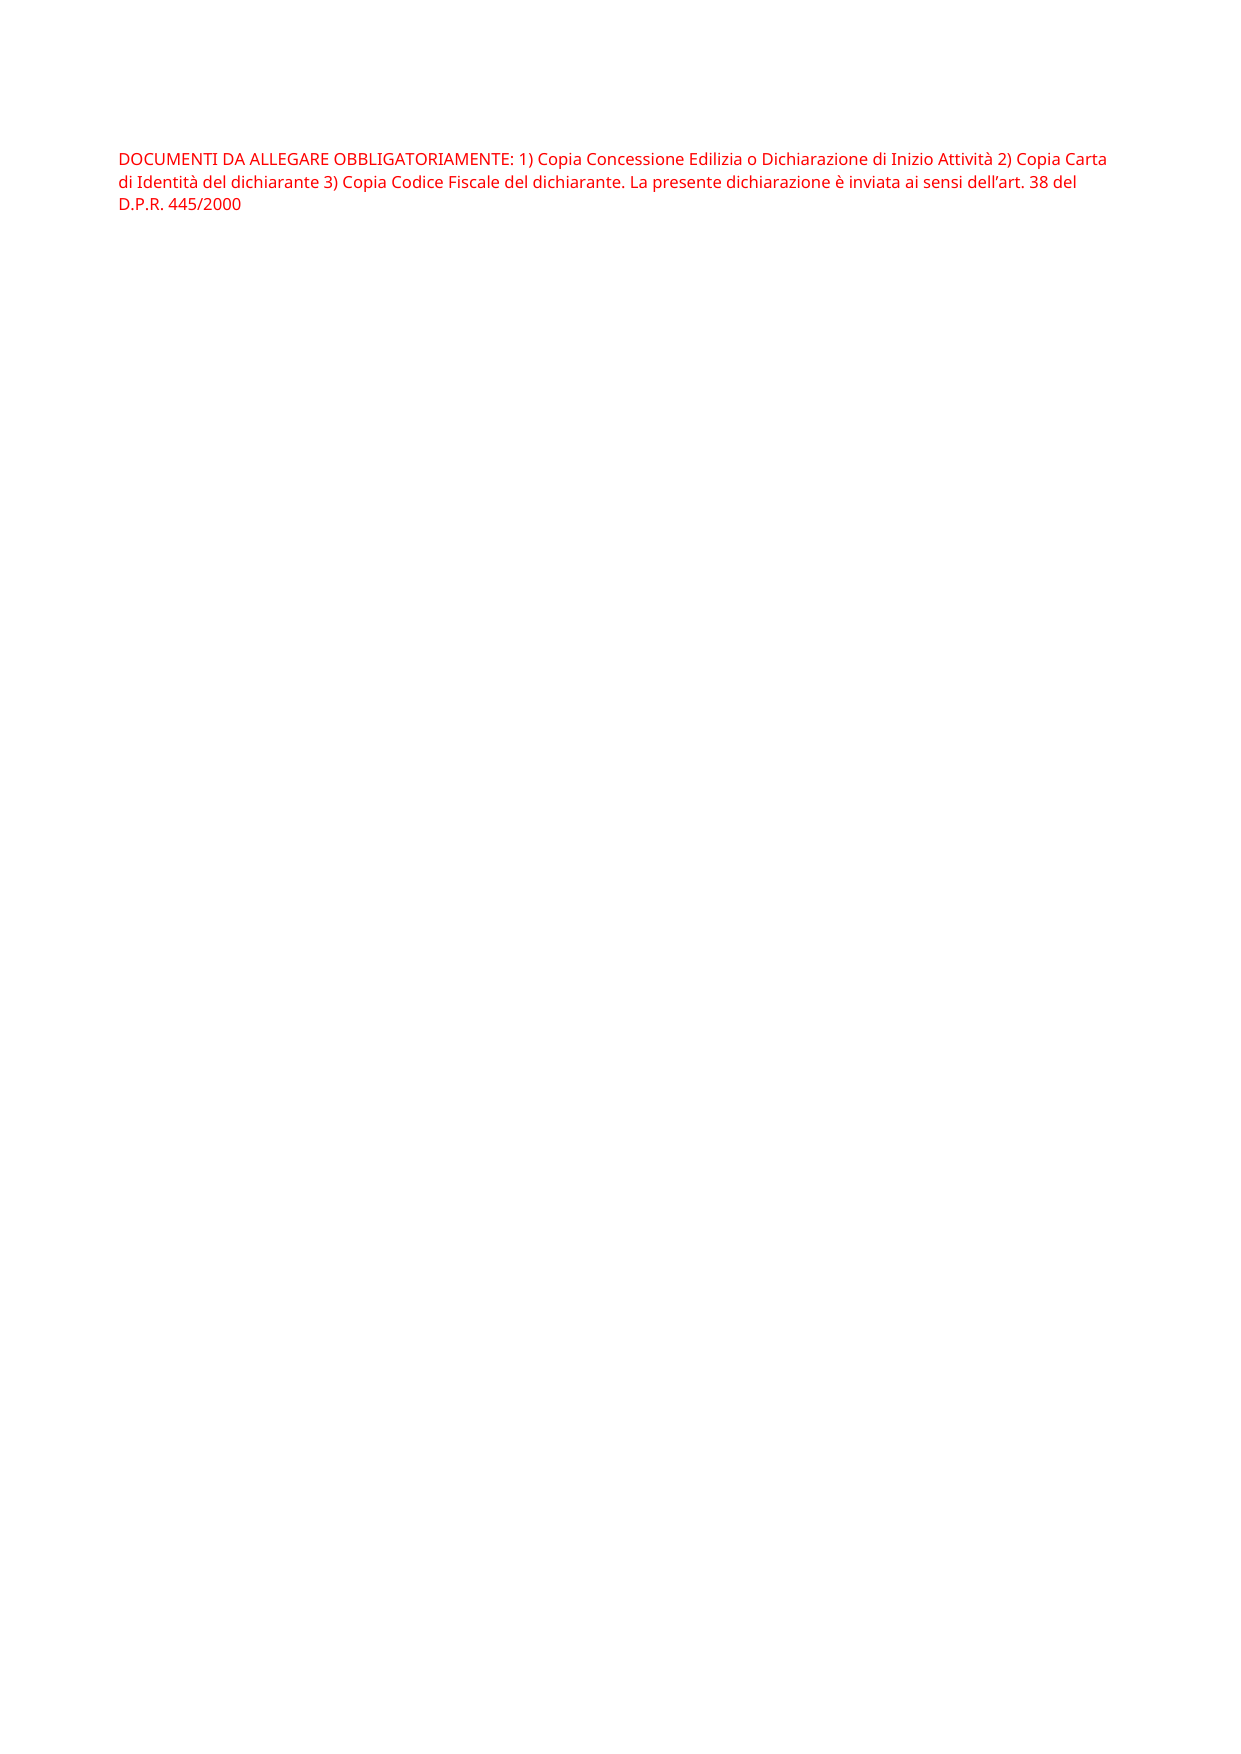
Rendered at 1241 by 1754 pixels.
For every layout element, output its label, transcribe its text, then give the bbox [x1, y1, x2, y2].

text DOCUMENTI DA ALLEGARE OBBLIGATORIAMENTE: 1) Copia Concessione Edilizia o Dichiarazione di Inizio Attività 2) Copia Carta di Identità del dichiarante 3) Copia Codice Fiscale del dichiarante. La presente dichiarazione è inviata ai sensi dell’art. 38 del D.P.R. 445/2000 [118, 148, 1122, 216]
